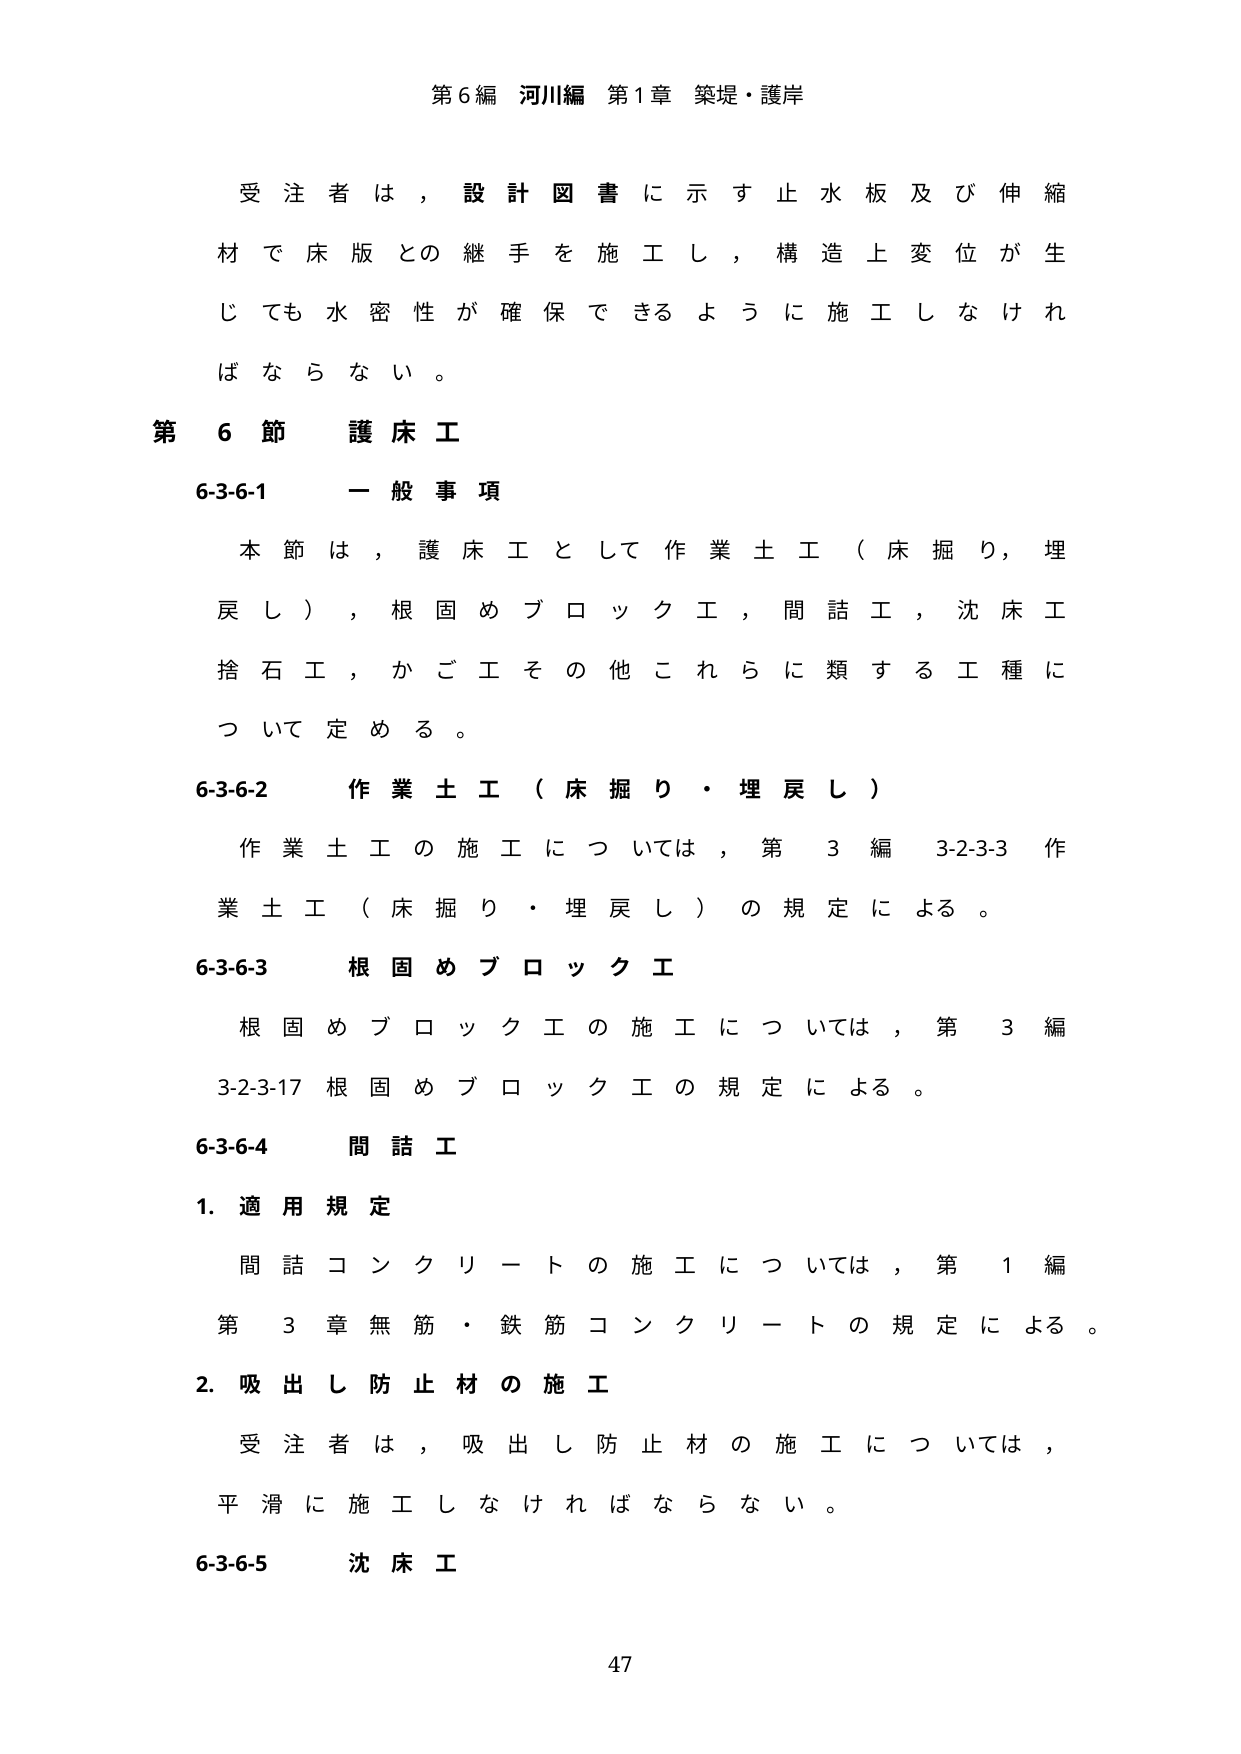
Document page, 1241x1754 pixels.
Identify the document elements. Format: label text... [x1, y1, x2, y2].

text 受注者は，吸出し防止材の施工については，平滑に施工しなければならない。 [207, 1413, 1088, 1532]
text 根固めブロック工の施工については，第3編3-2-3-17根固めブロック工の規定による。 [207, 996, 1088, 1115]
subtitle 6-3-6-1 一般事項 [176, 460, 1088, 519]
subtitle 第6節 護床工 [152, 400, 1088, 460]
text 本節は，護床工として作業土工（床掘り，埋戻し），根固めブロック工，間詰工，沈床工，捨石工，かご工その他これらに類する工種について定める。 [207, 519, 1088, 758]
text 作業土工の施工については，第3編3-2-3-3作業土工（床掘り・埋戻し）の規定による。 [207, 817, 1088, 937]
subtitle 6-3-6-4 間詰工 [176, 1115, 1088, 1175]
subtitle 6-3-6-5 沈床工 [176, 1532, 1088, 1592]
subtitle 6-3-6-2 作業土工（床掘り・埋戻し） [176, 758, 1088, 817]
text 間詰コンクリートの施工については，第1編第3章無筋・鉄筋コンクリートの規定による。 [207, 1234, 1088, 1354]
subtitle 6-3-6-3 根固めブロック工 [176, 937, 1088, 996]
text 1.適用規定 [185, 1175, 1088, 1234]
text 受注者は，設計図書に示す止水板及び伸縮材で床版との継手を施工し，構造上変位が生じても水密性が確保できるように施工しなければならない。 [207, 162, 1088, 400]
text 2.吸出し防止材の施工 [185, 1354, 1088, 1413]
